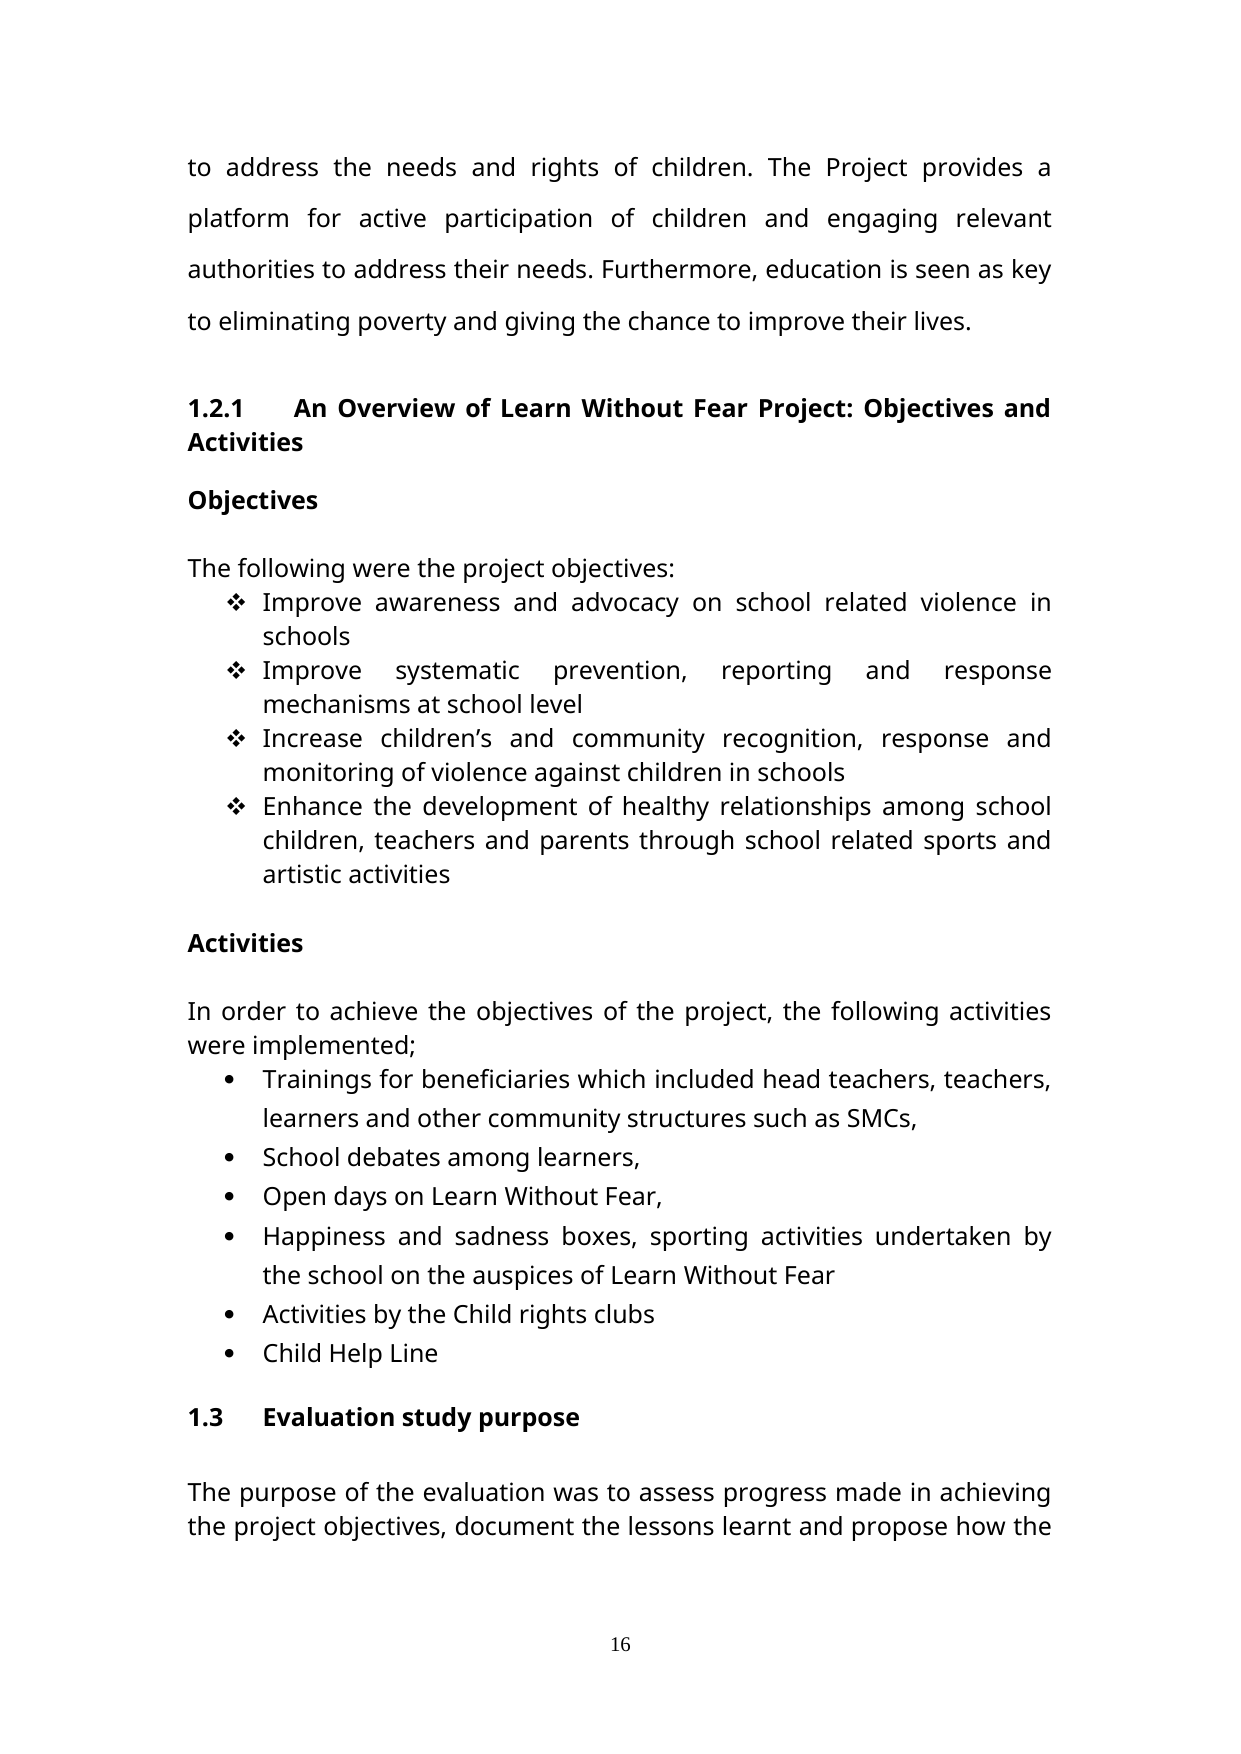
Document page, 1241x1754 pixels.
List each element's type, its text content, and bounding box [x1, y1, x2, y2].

list Trainings for beneficiaries which included head teachers, teachers, learners and other community structures such as SMCs, [225, 1061, 1053, 1135]
text The following were the project objectives: [187, 551, 1053, 584]
list Happiness and sadness boxes, sporting activities undertaken by the school on the auspices of Learn Without Fear [225, 1218, 1053, 1291]
list Improve awareness and advocacy on school related violence in schools [225, 584, 1053, 653]
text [187, 1474, 1053, 1542]
list Child Help Line [225, 1336, 1053, 1370]
list Open days on Learn Without Fear, [225, 1179, 1053, 1213]
list Activities by the Child rights clubs [225, 1296, 1053, 1331]
text Objectives [187, 482, 1053, 516]
text In order to achieve the objectives of the project, the following activities were implemented; [187, 993, 1053, 1061]
text 1.2.1 An Overview of Learn Without Fear Project: Objectives and Activities [187, 390, 1053, 458]
list Enhance the development of healthy relationships among school children, teachers and parents through school related sports and artistic activities [225, 789, 1053, 891]
list Improve systematic prevention, reporting and response mechanisms at school level [225, 653, 1053, 721]
list Increase children’s and community recognition, response and monitoring of violence against children in schools [225, 721, 1053, 789]
subtitle 1.3 Evaluation study purpose [187, 1400, 1053, 1434]
list School debates among learners, [225, 1140, 1053, 1174]
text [187, 150, 1053, 337]
text Activities [187, 925, 1053, 959]
